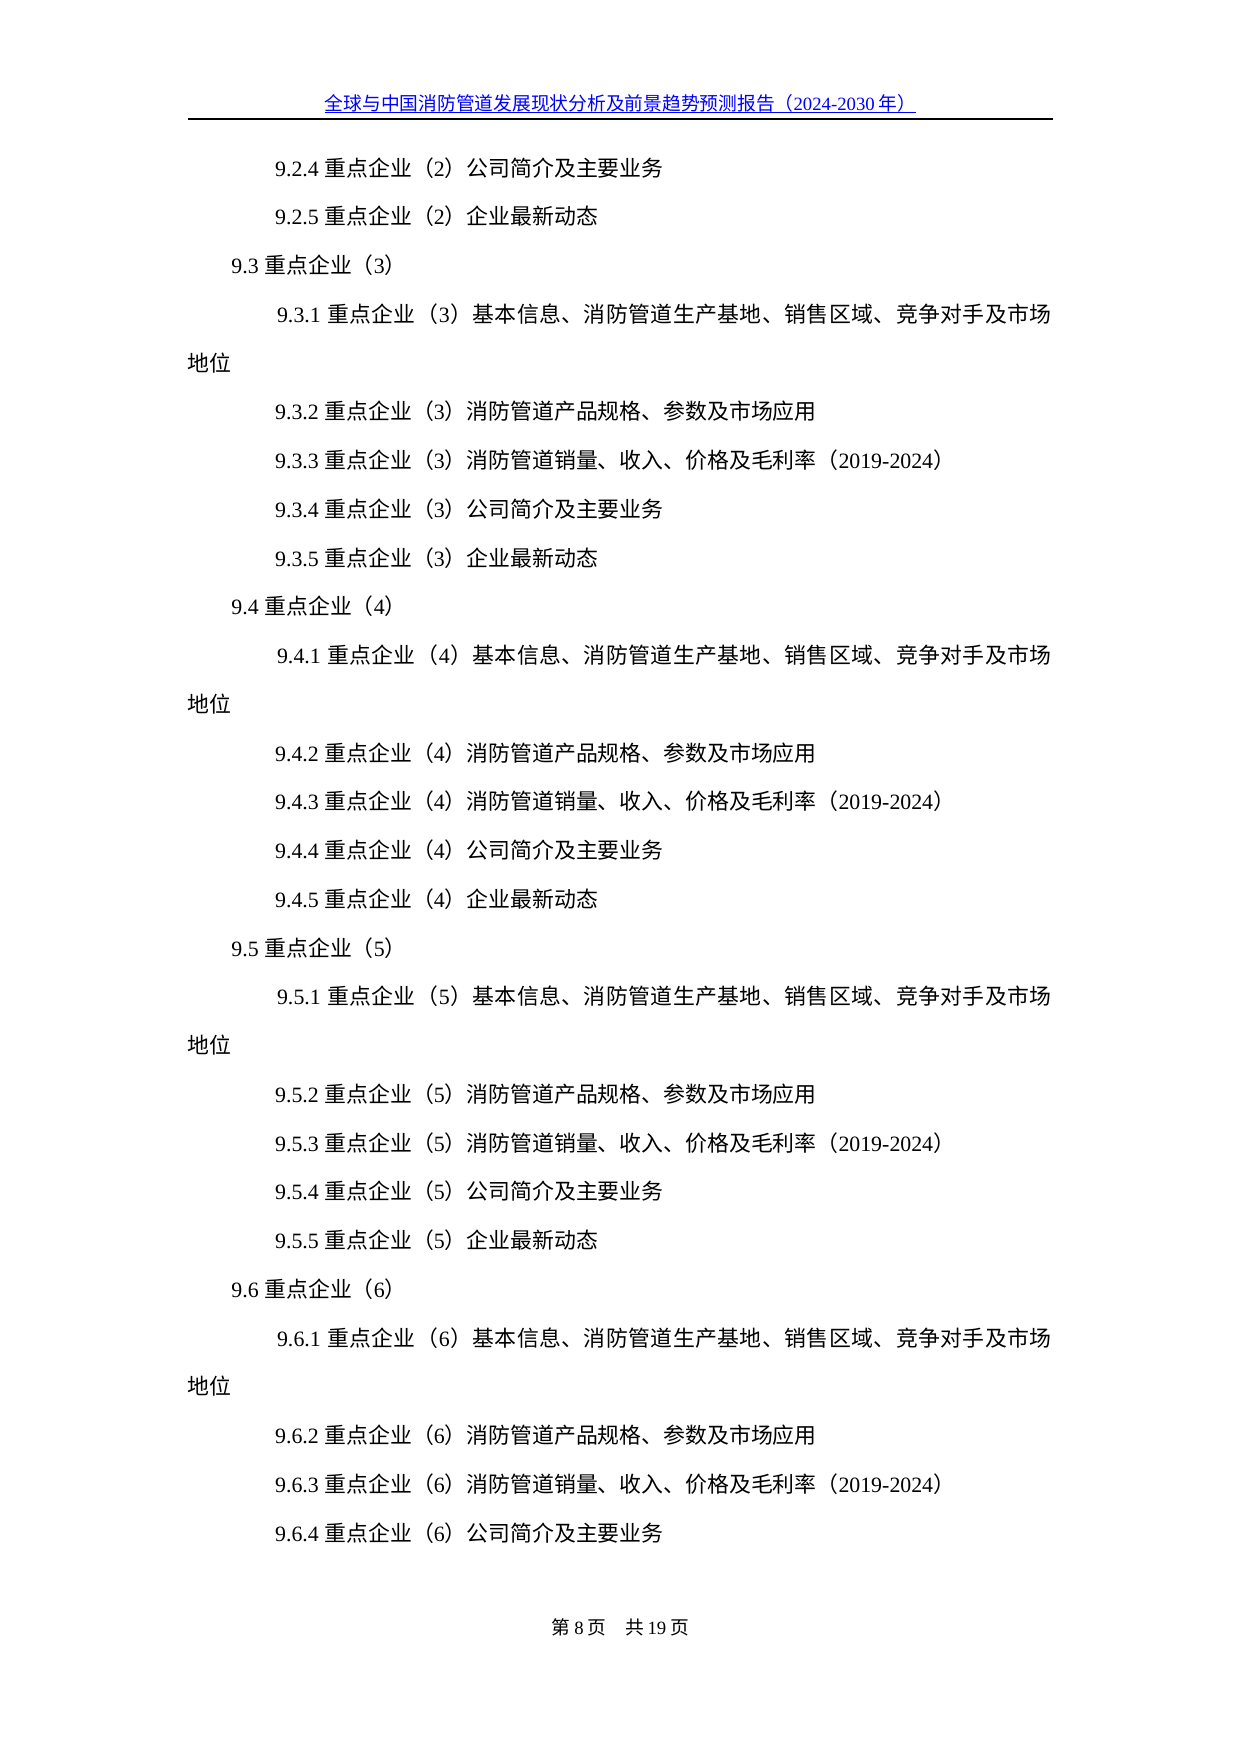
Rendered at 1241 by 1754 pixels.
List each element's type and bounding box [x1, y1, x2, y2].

text [187, 150, 1053, 1548]
